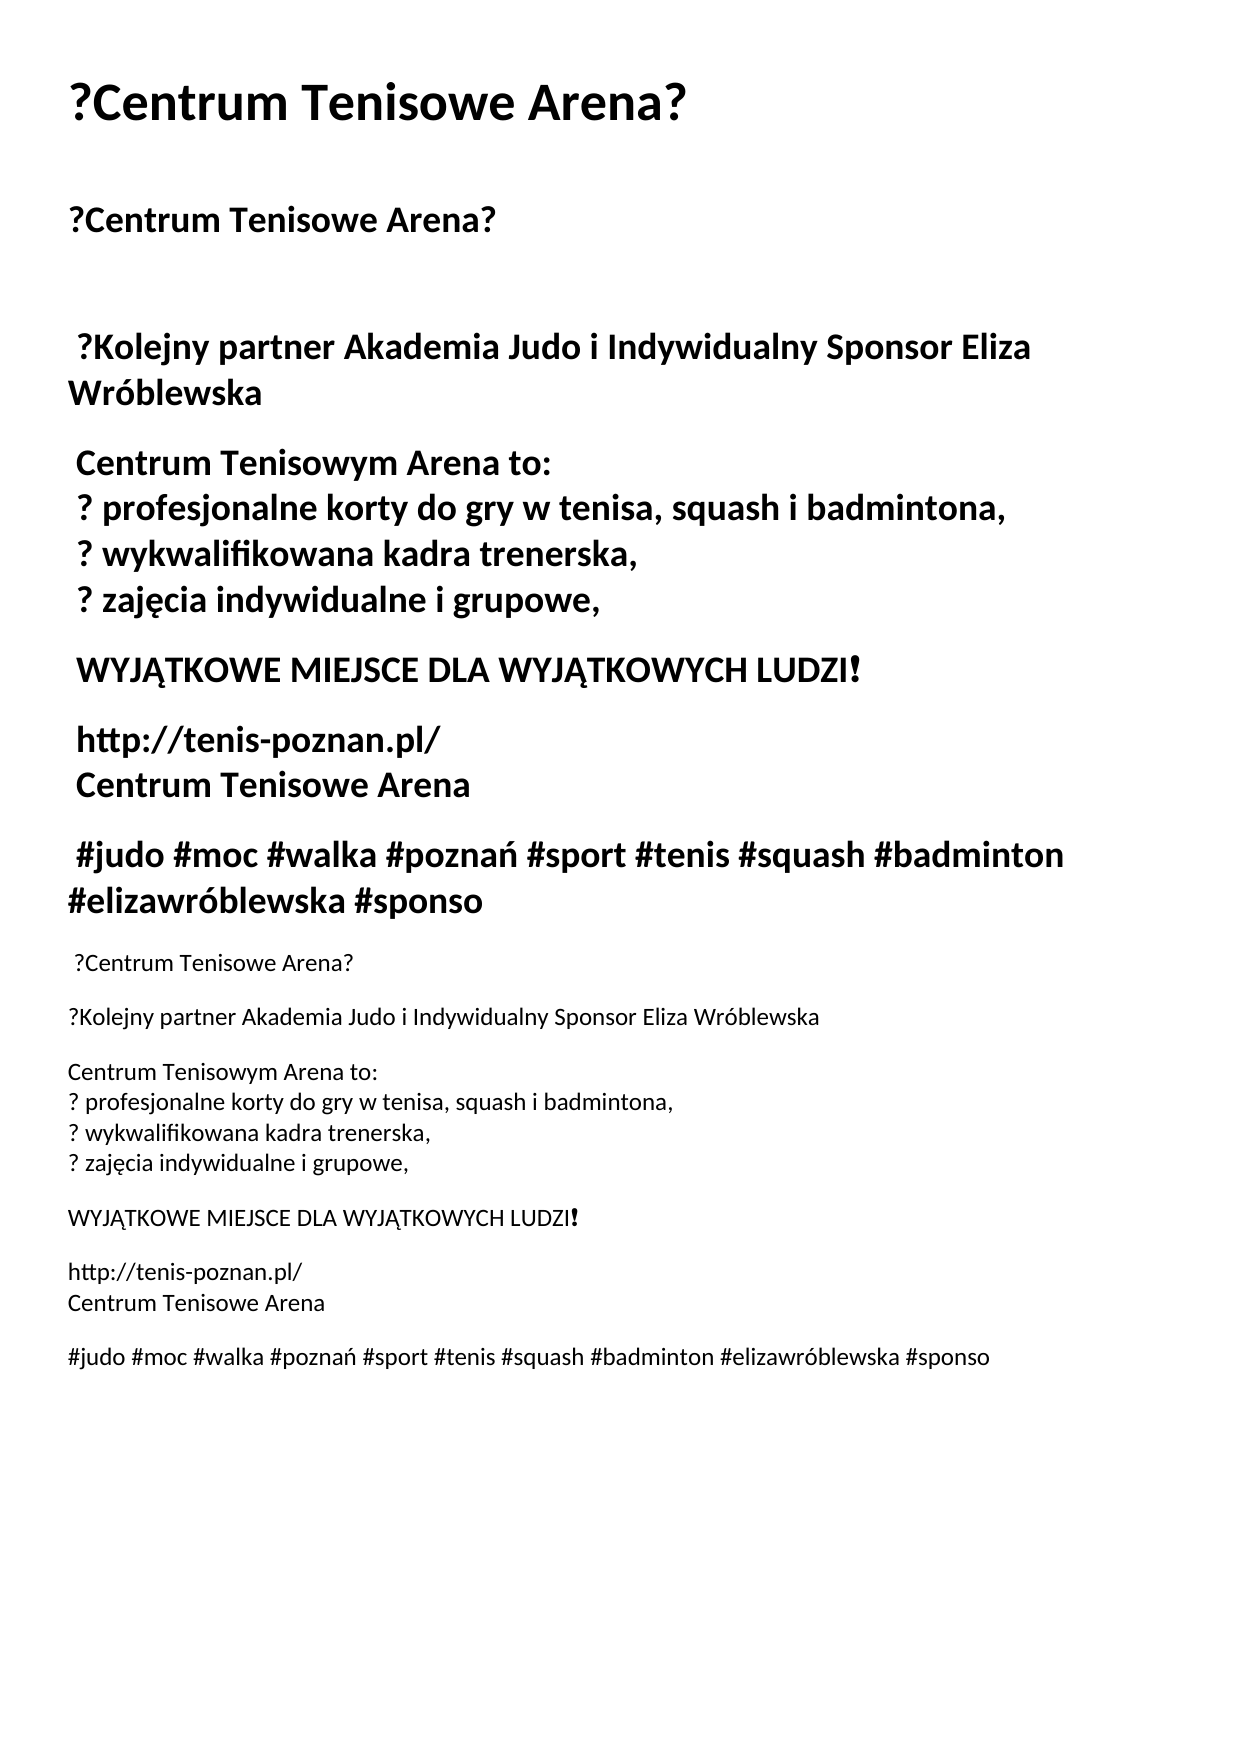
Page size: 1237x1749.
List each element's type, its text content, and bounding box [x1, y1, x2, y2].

text Centrum Tenisowym Arena to: [68, 438, 1169, 484]
text WYJĄTKOWE MIEJSCE DLA WYJĄTKOWYCH LUDZI❗ [68, 646, 1169, 692]
text WYJĄTKOWE MIEJSCE DLA WYJĄTKOWYCH LUDZI❗ [68, 1202, 1169, 1232]
text ?Centrum Tenisowe Arena? [68, 196, 1169, 242]
text ?Centrum Tenisowe Arena? [68, 68, 1169, 134]
text http://tenis-poznan.pl/ [68, 1256, 1169, 1287]
text #judo #moc #walka #poznań #sport #tenis #squash #badminton #elizawróblewska #sponso [68, 1341, 1169, 1372]
text ? wykwalifikowana kadra trenerska, [68, 530, 1169, 576]
text #judo #moc #walka #poznań #sport #tenis #squash #badminton #elizawróblewska #sponso [68, 831, 1169, 923]
text Centrum Tenisowym Arena to: [68, 1056, 1169, 1086]
text ? zajęcia indywidualne i grupowe, [68, 1147, 1169, 1178]
text ?Kolejny partner Akademia Judo i Indywidualny Sponsor Eliza Wróblewska [68, 1001, 1169, 1032]
text ?Centrum Tenisowe Arena? [68, 947, 1169, 977]
text ? wykwalifikowana kadra trenerska, [68, 1117, 1169, 1147]
text http://tenis-poznan.pl/ [68, 716, 1169, 761]
text ?Kolejny partner Akademia Judo i Indywidualny Sponsor Eliza Wróblewska [68, 323, 1169, 414]
text ? profesjonalne korty do gry w tenisa, squash i badmintona, [68, 1086, 1169, 1117]
text Centrum Tenisowe Arena [68, 761, 1169, 807]
text Centrum Tenisowe Arena [68, 1287, 1169, 1317]
text ? zajęcia indywidualne i grupowe, [68, 576, 1169, 622]
text ? profesjonalne korty do gry w tenisa, squash i badmintona, [68, 484, 1169, 530]
